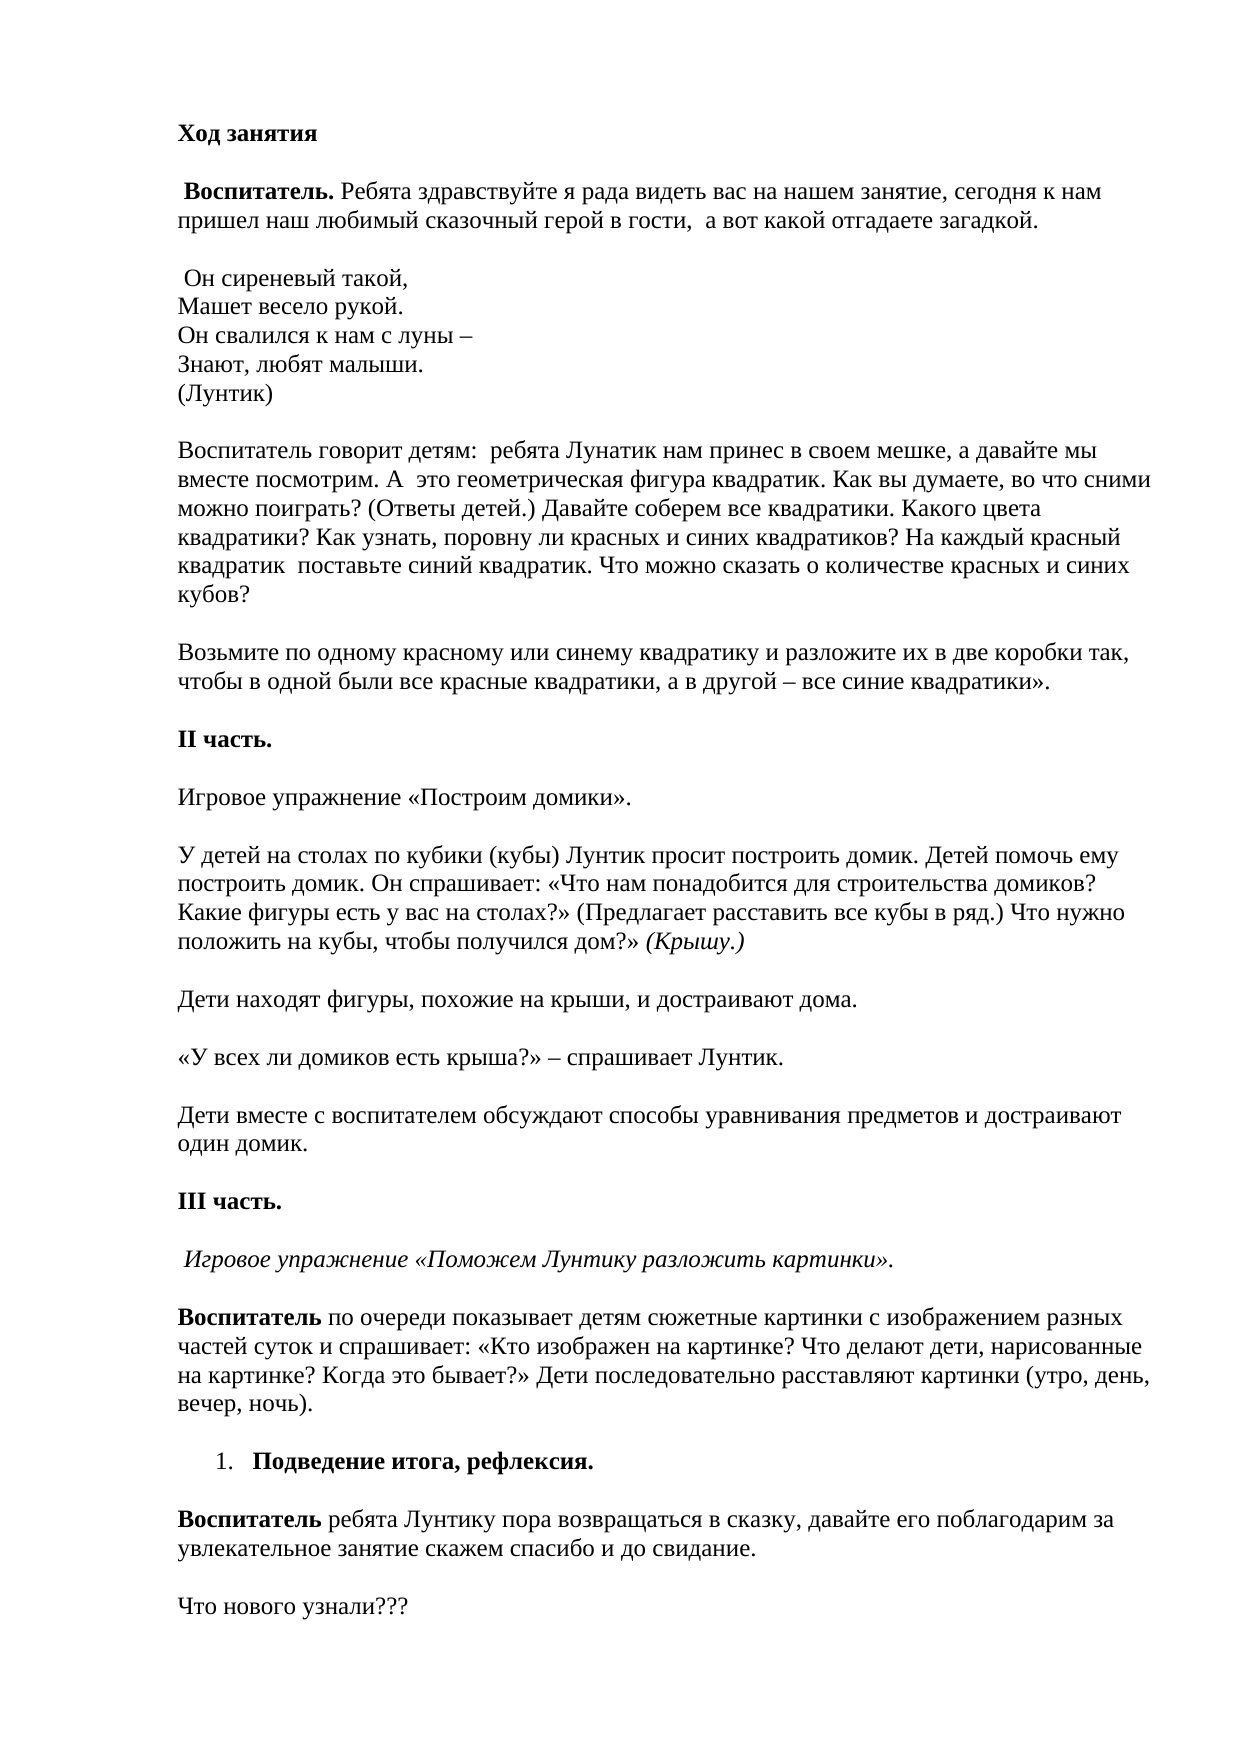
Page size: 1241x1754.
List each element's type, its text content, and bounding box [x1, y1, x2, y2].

text Воспитатель ребята Лунтику пора возвращаться в сказку, давайте его поблагодарим за увлекательное занятие скажем спасибо и до свидание. [177, 1504, 1152, 1562]
text Игровое упражнение «Построим домики». [177, 782, 1152, 811]
text «У всех ли домиков есть крыша?» – спрашивает Лунтик. [177, 1042, 1152, 1071]
text II часть. [177, 724, 1152, 753]
text Дети находят фигуры, похожие на крыши, и достраивают дома. [177, 984, 1152, 1013]
text Воспитатель по очереди показывает детям сюжетные картинки с изображением разных частей суток и спрашивает: «Кто изображен на картинке? Что делают дети, нарисованные на картинке? Когда это бывает?» Дети последовательно расставляют картинки (утро, день, вечер, ночь). [177, 1302, 1152, 1417]
text Ход занятия [177, 118, 1152, 147]
list Подведение итога, рефлексия. [215, 1446, 1152, 1475]
text Игровое упражнение «Поможем Лунтику разложить картинки». [177, 1244, 1152, 1273]
text Он сиреневый такой, Машет весело рукой. Он свалился к нам с луны – Знают, любят малыши. (Лунтик) [177, 263, 1152, 406]
text Возьмите по одному красному или синему квадратику и разложите их в две коробки так, чтобы в одной были все красные квадратики, а в другой – все синие квадратики». [177, 637, 1152, 695]
text Воспитатель говорит детям: ребята Лунатик нам принес в своем мешке, а давайте мы вместе посмотрим. А это геометрическая фигура квадратик. Как вы думаете, во что сними можно поиграть? (Ответы детей.) Давайте соберем все квадратики. Какого цвета квадратики? Как узнать, поровну ли красных и синих квадратиков? На каждый красный квадратик поставьте синий квадратик. Что можно сказать о количестве красных и синих кубов? [177, 436, 1152, 608]
text Дети вместе с воспитателем обсуждают способы уравнивания предметов и достраивают один домик. [177, 1100, 1152, 1157]
text Что нового узнали??? [177, 1591, 1152, 1620]
text Воспитатель. Ребята здравствуйте я рада видеть вас на нашем занятие, сегодня к нам пришел наш любимый сказочный герой в гости, а вот какой отгадаете загадкой. [177, 176, 1152, 233]
text У детей на столах по кубики (кубы) Лунтик просит построить домик. Детей помочь ему построить домик. Он спрашивает: «Что нам понадобится для строительства домиков? Какие фигуры есть у вас на столах?» (Предлагает расставить все кубы в ряд.) Что нужно положить на кубы, чтобы получился дом?» (Крышу.) [177, 840, 1152, 955]
text III часть. [177, 1186, 1152, 1215]
